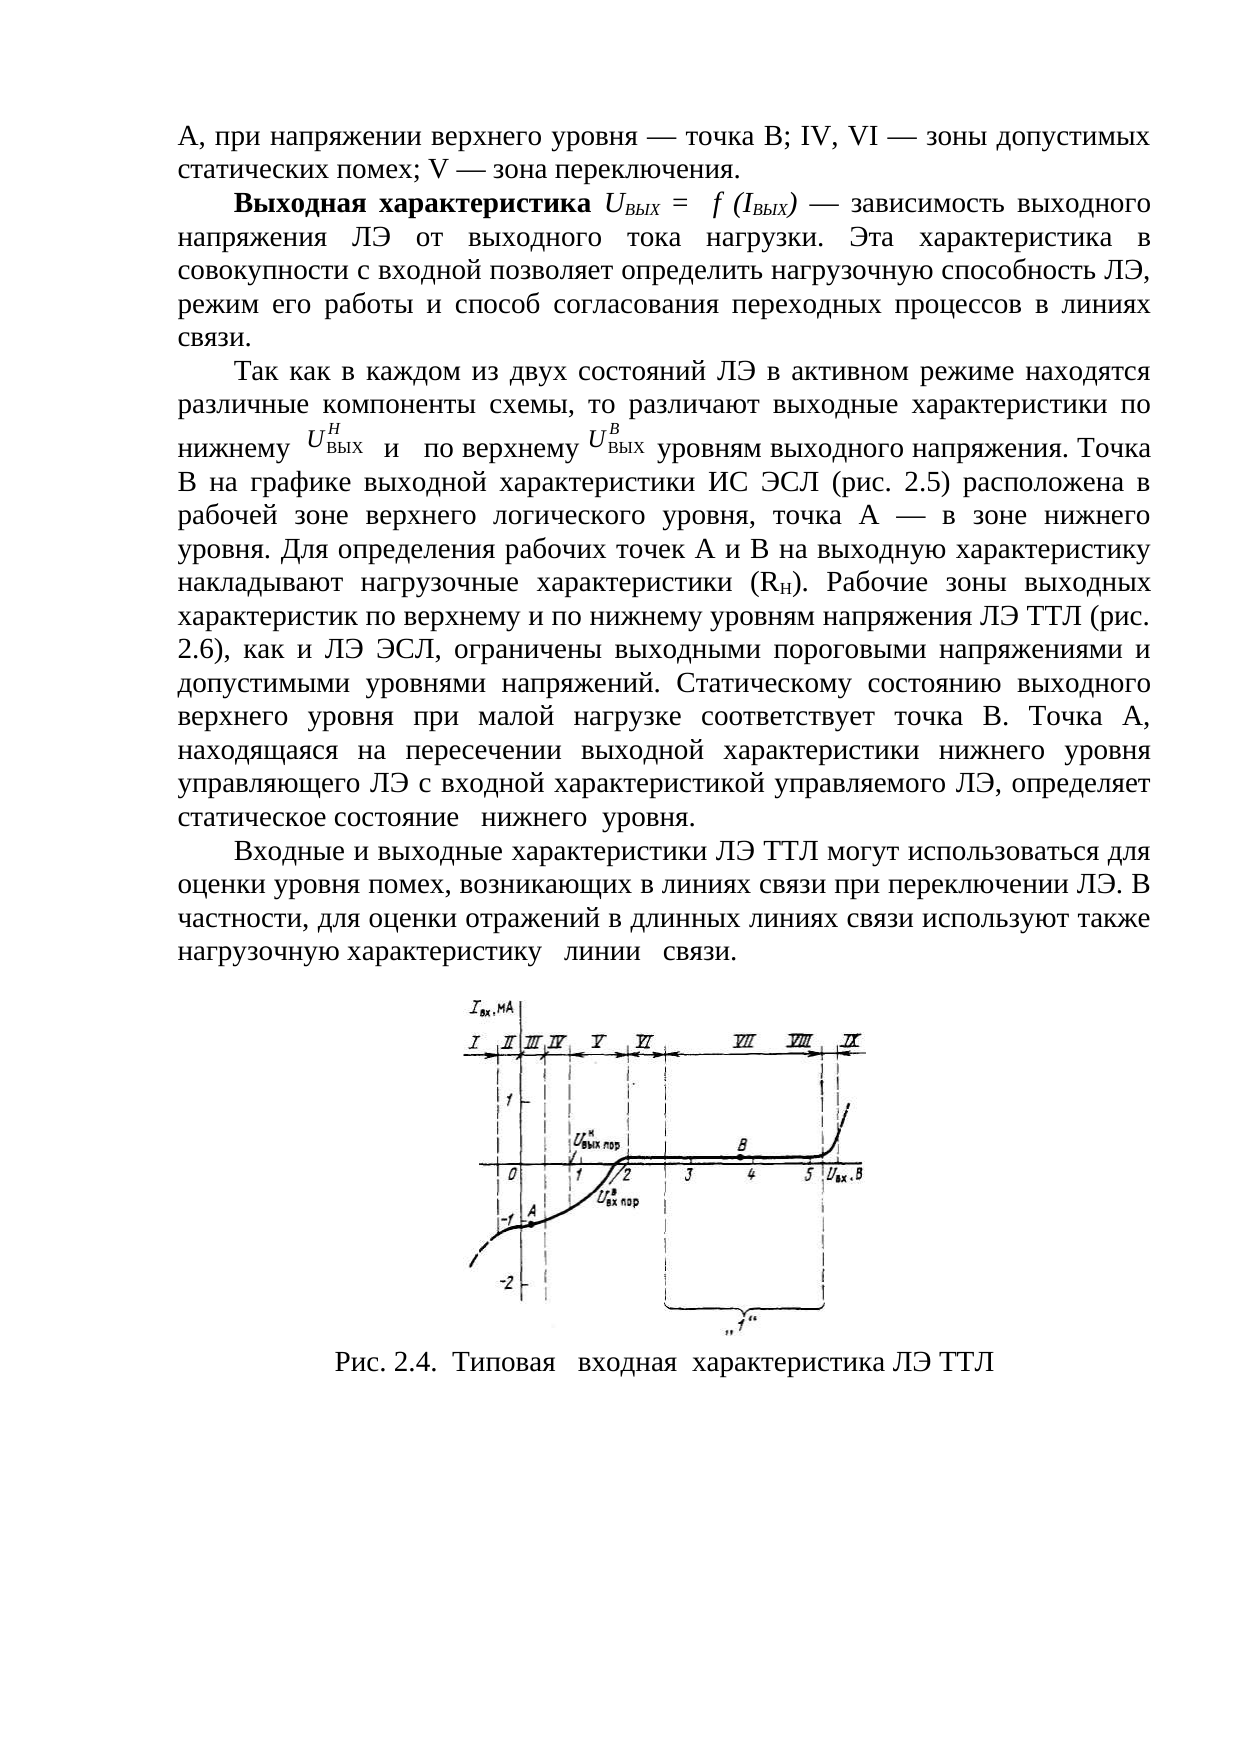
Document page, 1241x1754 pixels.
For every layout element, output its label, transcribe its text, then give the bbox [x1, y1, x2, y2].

text Рис. 2.4. Типовая входная характеристика ЛЭ ТТЛ [177, 1344, 1152, 1378]
text Входные и выходные характеристики ЛЭ ТТЛ могут использоваться для оценки уровня помех, возникающих в линиях связи при переключении ЛЭ. В частности, для оценки отражений в длинных линиях связи используют также нагрузочную характеристику линии связи. [177, 833, 1152, 967]
picture [463, 1000, 866, 1345]
text Так как в каждом из двух состояний ЛЭ в активном режиме находятся различные компоненты схемы, то различают выходные характеристики по нижнему и по верхнему уровням выходного напряжения. Точка В на графике выходной характеристики ИС ЭСЛ (рис. 2.5) расположена в рабочей зоне верхнего логического уровня, точка А — в зоне нижнего уровня. Для определения рабочих точек А и В на выходную характеристику накладывают нагрузочные характеристики (RH). Рабочие зоны выходных характеристик по верхнему и по нижнему уровням напряжения ЛЭ ТТЛ (рис. 2.6), как и ЛЭ ЭСЛ, ограничены выходными пороговыми напряжениями и допустимыми уровнями напряжений. Статическому состоянию выходного верхнего уровня при малой нагрузке соответствует точка В. Точка А, находящаяся на пересечении выходной характеристики нижнего уровня управляющего ЛЭ с входной характеристикой управляемого ЛЭ, определяет статическое состояние нижнего уровня. [177, 353, 1152, 833]
text Выходная характеристика UВЫХ = f (IВЫХ) — зависимость выходного напряжения ЛЭ от выходного тока нагрузки. Эта характеристика в совокупности с входной позволяет определить нагрузочную способность ЛЭ, режим его работы и способ согласования переходных процессов в линиях связи. [177, 185, 1152, 353]
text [177, 118, 1152, 185]
